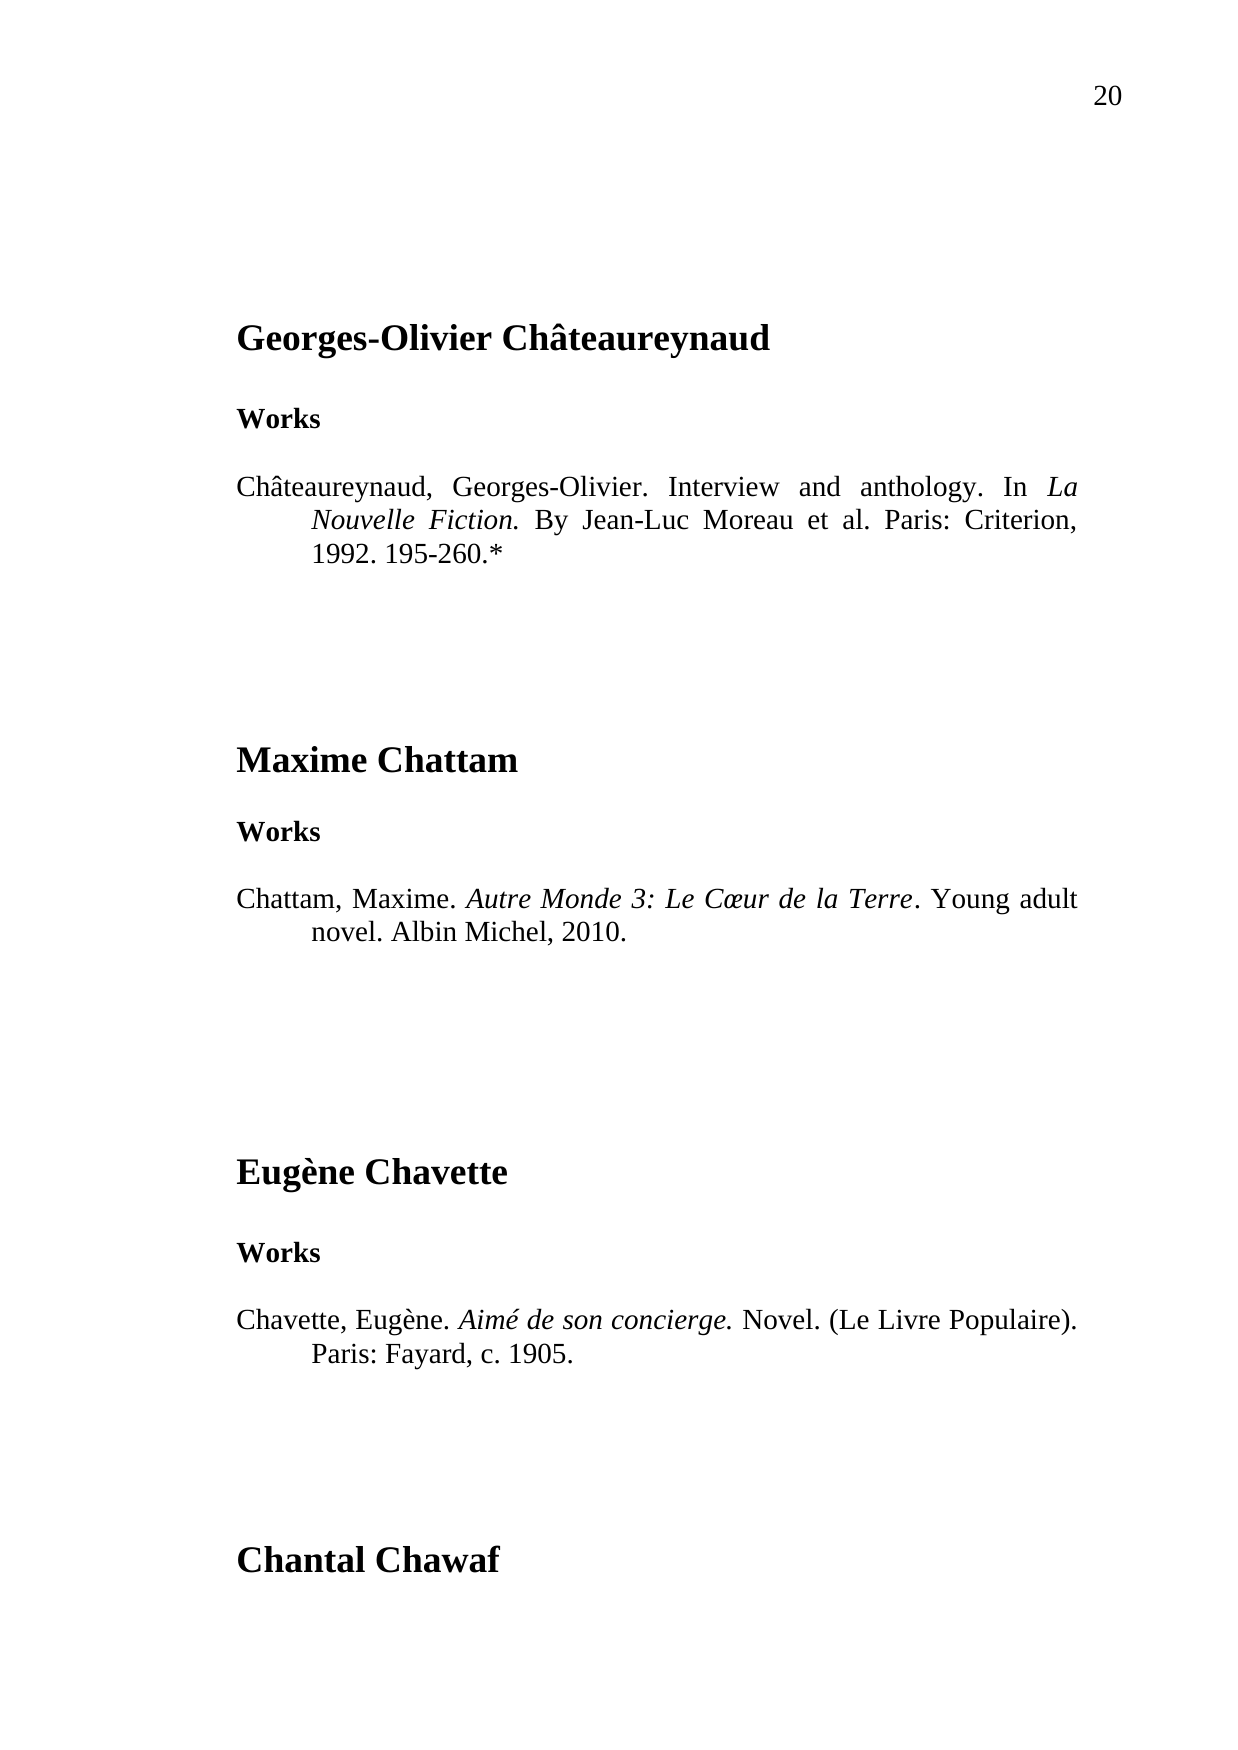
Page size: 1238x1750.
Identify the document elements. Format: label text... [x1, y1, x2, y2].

text Georges-Olivier Châteaureynaud [236, 315, 1078, 358]
text Maxime Chattam [236, 737, 1078, 780]
text Chantal Chawaf [236, 1537, 1078, 1580]
text Châteaureynaud, Georges-Olivier. Interview and anthology. In La Nouvelle Fiction. By Jean-Luc Moreau et al. Paris: Criterion, 1992. 195-260.* [236, 469, 1078, 569]
text Eugène Chavette [236, 1149, 1078, 1192]
text Chavette, Eugène. Aimé de son concierge. Novel. (Le Livre Populaire). Paris: Fayard, c. 1905. [236, 1302, 1078, 1369]
text Works [236, 814, 1078, 847]
text Works [236, 1235, 1078, 1269]
text Chattam, Maxime. Autre Monde 3: Le Cœur de la Terre. Young adult novel. Albin Michel, 2010. [236, 881, 1078, 948]
text Works [236, 402, 1078, 435]
